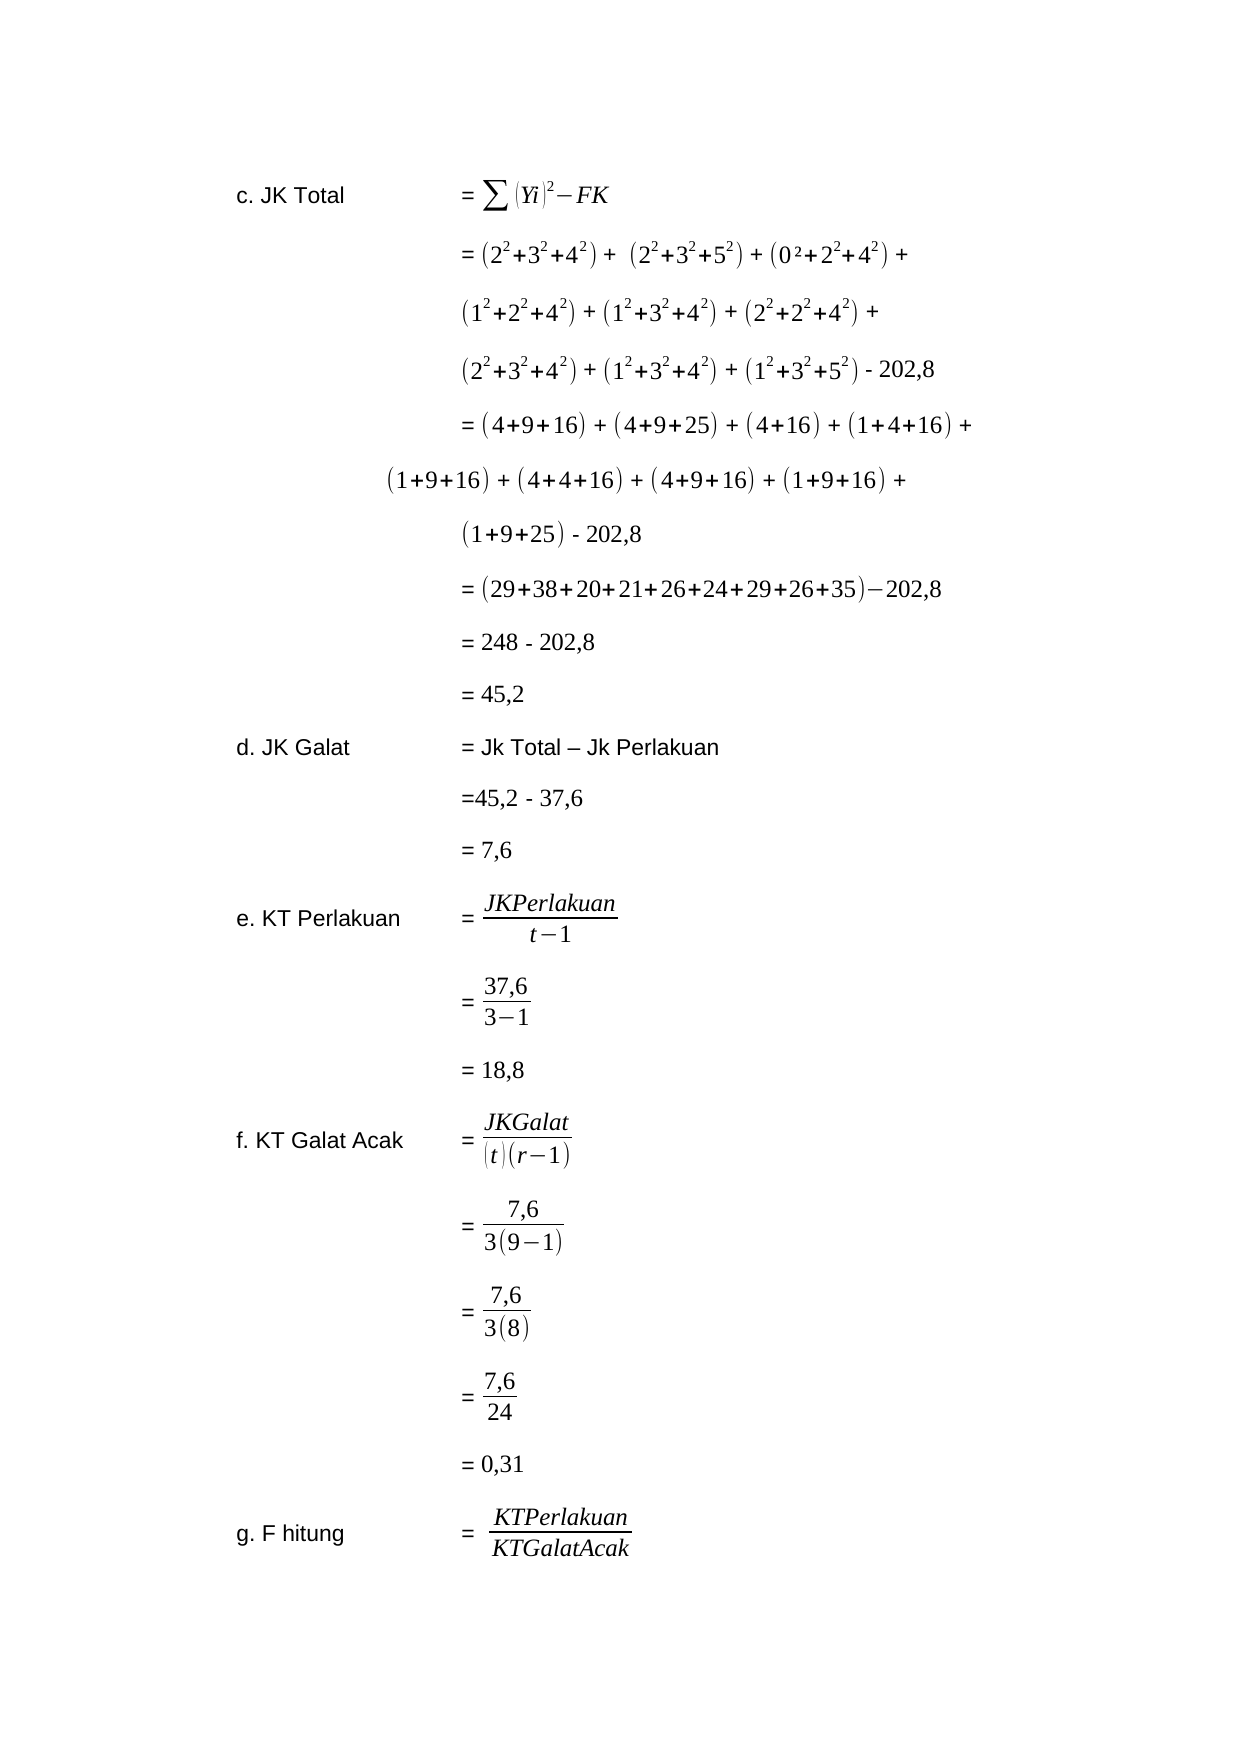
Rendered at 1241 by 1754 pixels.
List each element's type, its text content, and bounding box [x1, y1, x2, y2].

text = [386, 973, 1063, 1032]
text g. F hitung = [236, 1503, 1063, 1562]
text = [386, 1056, 1063, 1084]
text e. KT Perlakuan = [236, 889, 1063, 948]
text f. KT Galat Acak = [236, 1109, 1063, 1171]
text = + + + [236, 237, 1063, 270]
text c. JK Total = [236, 177, 1063, 213]
text = [236, 681, 1063, 709]
text d. JK Galat = Jk Total – Jk Perlakuan [236, 733, 1063, 760]
text = - [236, 784, 1063, 812]
text = [236, 1196, 1063, 1257]
text + + + + [236, 465, 1063, 495]
text = [236, 1367, 1063, 1426]
text = [236, 1281, 1063, 1343]
text = [236, 574, 1063, 604]
text = [236, 1451, 1063, 1479]
text + + + [386, 295, 1063, 328]
text = [236, 837, 1063, 864]
text + + - [461, 352, 1063, 385]
text - [236, 519, 1063, 549]
text = - [236, 629, 1063, 656]
text = + + + + [461, 410, 1063, 440]
